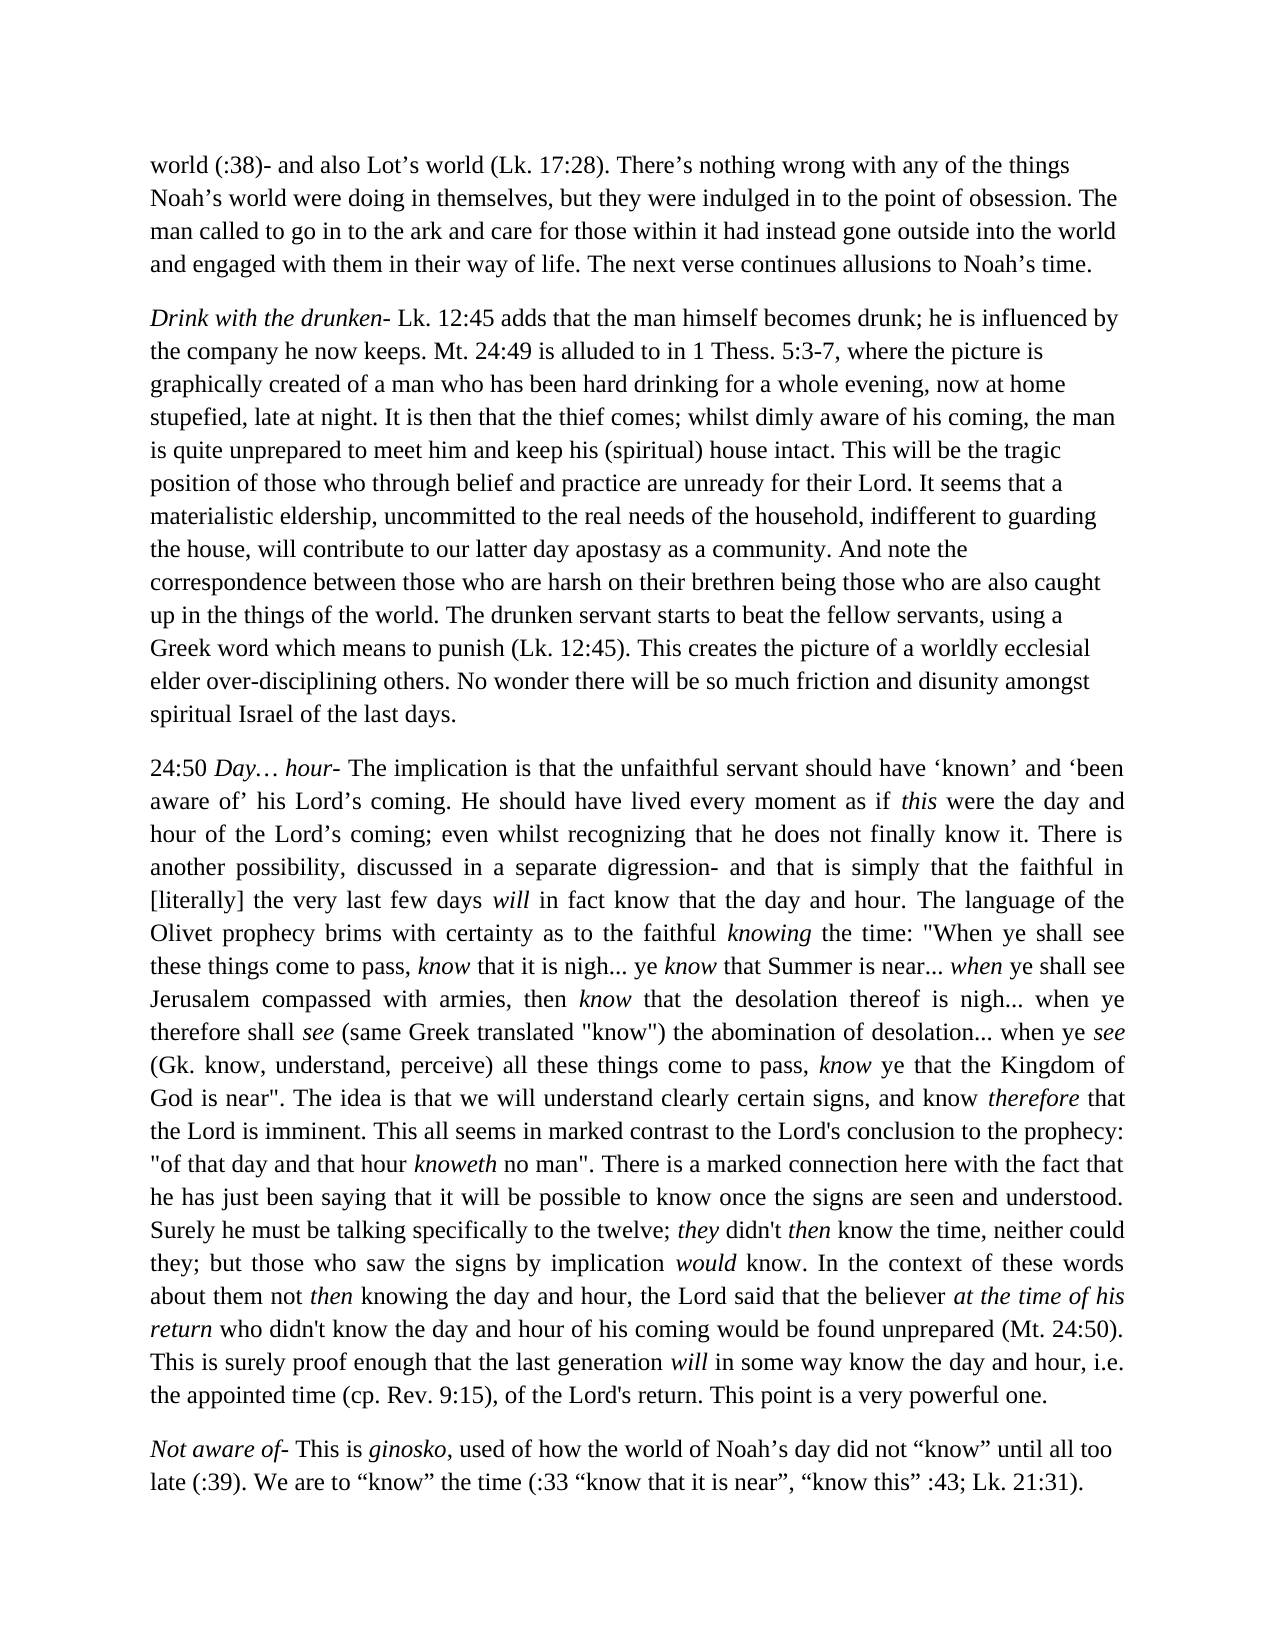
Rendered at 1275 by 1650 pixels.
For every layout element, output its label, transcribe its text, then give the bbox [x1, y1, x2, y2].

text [150, 150, 1125, 278]
text Drink with the drunken- Lk. 12:45 adds that the man himself becomes drunk; he is influenced by the company he now keeps. Mt. 24:49 is alluded to in 1 Thess. 5:3-7, where the picture is graphically created of a man who has been hard drinking for a whole evening, now at home stupefied, late at night. It is then that the thief comes; whilst dimly aware of his coming, the man is quite unprepared to meet him and keep his (spiritual) house intact. This will be the tragic position of those who through belief and practice are unready for their Lord. It seems that a materialistic eldership, uncommitted to the real needs of the household, indifferent to guarding the house, will contribute to our latter day apostasy as a community. And note the correspondence between those who are harsh on their brethren being those who are also caught up in the things of the world. The drunken servant starts to beat the fellow servants, using a Greek word which means to punish (Lk. 12:45). This creates the picture of a worldly ecclesial elder over-disciplining others. No wonder there will be so much friction and disunity amongst spiritual Israel of the last days. [150, 303, 1125, 728]
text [150, 1434, 1125, 1496]
text 24:50 Day… hour- The implication is that the unfaithful servant should have ‘known’ and ‘been aware of’ his Lord’s coming. He should have lived every moment as if this were the day and hour of the Lord’s coming; even whilst recognizing that he does not finally know it. There is another possibility, discussed in a separate digression- and that is simply that the faithful in [literally] the very last few days will in fact know that the day and hour. The language of the Olivet prophecy brims with certainty as to the faithful knowing the time: "When ye shall see these things come to pass, know that it is nigh... ye know that Summer is near... when ye shall see Jerusalem compassed with armies, then know that the desolation thereof is nigh... when ye therefore shall see (same Greek translated "know") the abomination of desolation... when ye see (Gk. know, understand, perceive) all these things come to pass, know ye that the Kingdom of God is near". The idea is that we will understand clearly certain signs, and know therefore that the Lord is imminent. This all seems in marked contrast to the Lord's conclusion to the prophecy: "of that day and that hour knoweth no man". There is a marked connection here with the fact that he has just been saying that it will be possible to know once the signs are seen and understood. Surely he must be talking specifically to the twelve; they didn't then know the time, neither could they; but those who saw the signs by implication would know. In the context of these words about them not then knowing the day and hour, the Lord said that the believer at the time of his return who didn't know the day and hour of his coming would be found unprepared (Mt. 24:50). This is surely proof enough that the last generation will in some way know the day and hour, i.e. the appointed time (cp. Rev. 9:15), of the Lord's return. This point is a very powerful one. [150, 753, 1125, 1409]
